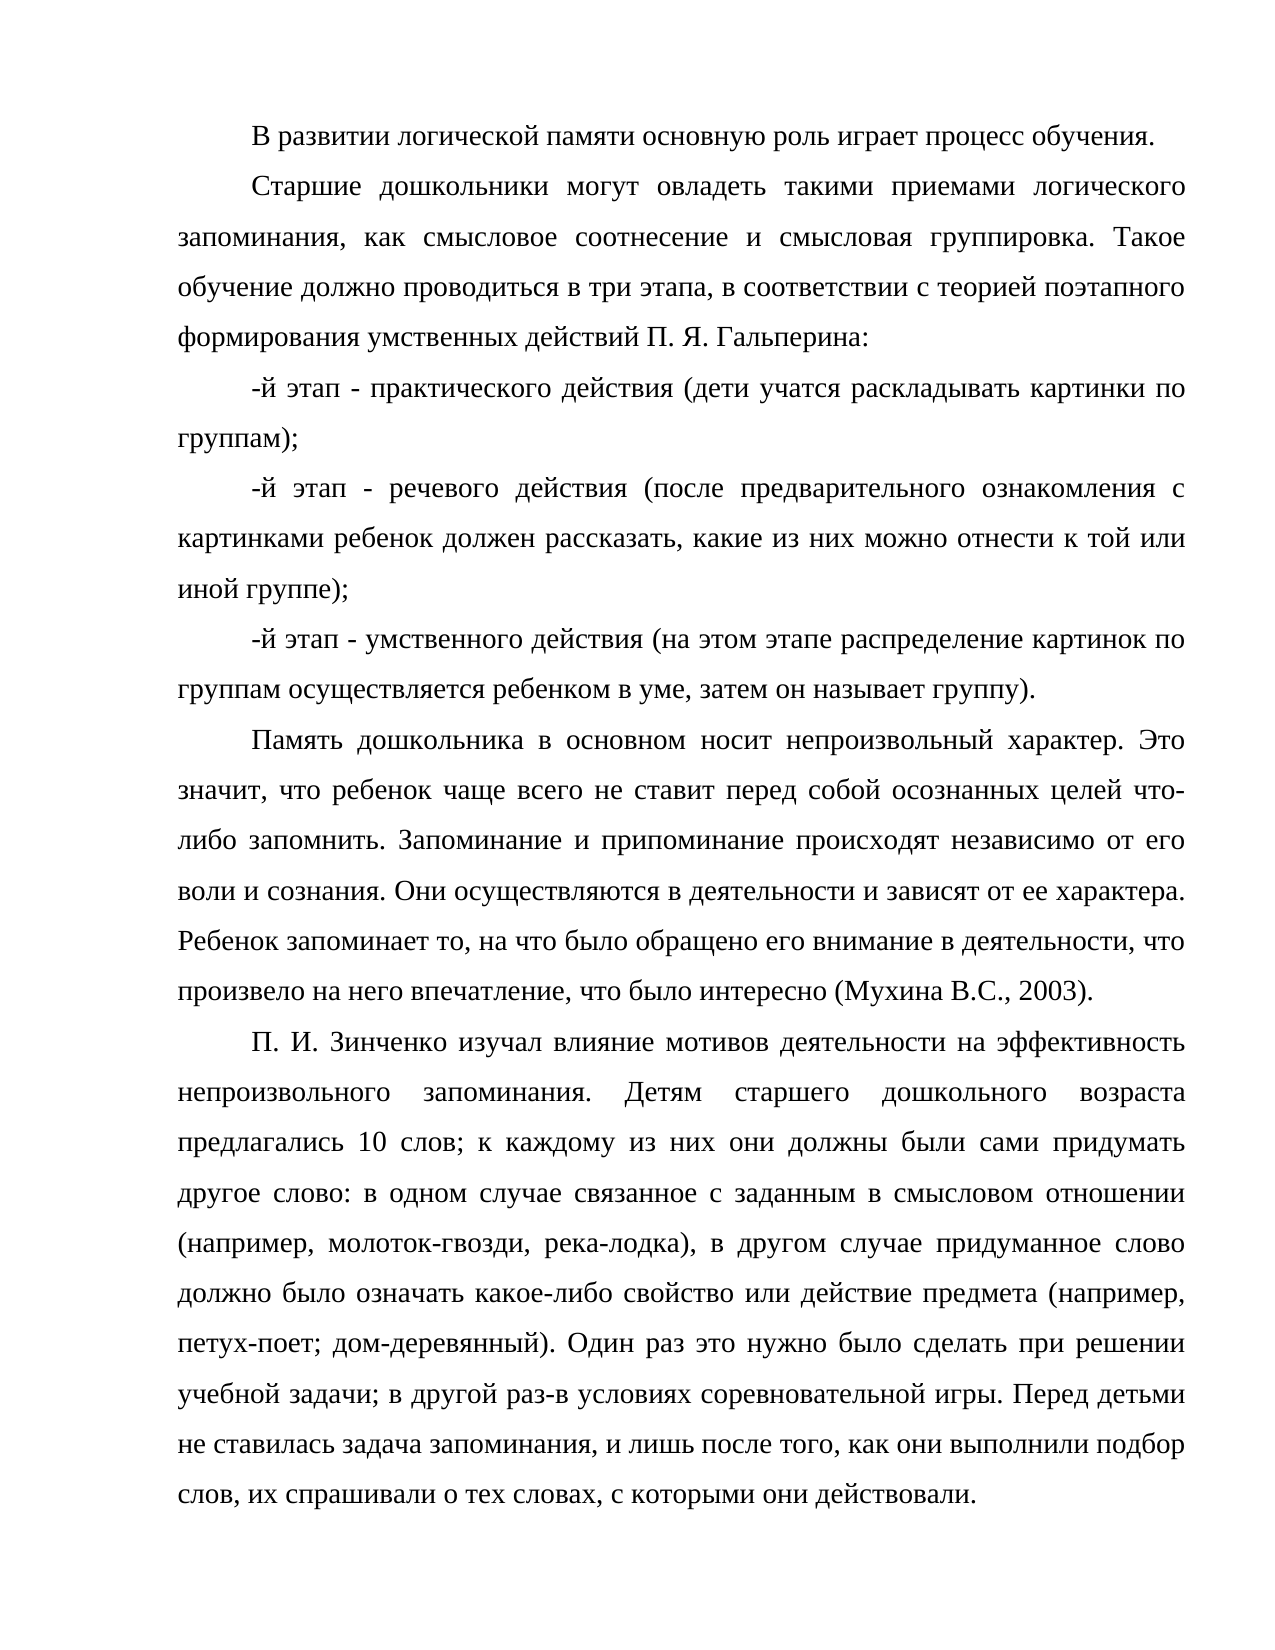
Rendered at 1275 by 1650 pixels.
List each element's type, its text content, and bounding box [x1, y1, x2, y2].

text Старшие дошкольники могут овладеть такими приемами логического запоминания, как смысловое соотнесение и смысловая группировка. Такое обучение должно проводиться в три этапа, в соответствии с теорией поэтапного формирования умственных действий П. Я. Гальперина: [177, 168, 1186, 353]
text -й этап - умственного действия (на этом этапе распределение картинок по группам осуществляется ребенком в уме, затем он называет группу). [177, 621, 1186, 705]
text -й этап - практического действия (дети учатся раскладывать картинки по группам); [177, 370, 1186, 453]
text Память дошкольника в основном носит непроизвольный характер. Это значит, что ребенок чаще всего не ставит перед собой осознанных целей что-либо запомнить. Запоминание и припоминание происходят независимо от его воли и сознания. Они осуществляются в деятельности и зависят от ее характера. Ребенок запоминает то, на что было обращено его внимание в деятельности, что произвело на него впечатление, что было интересно (Мухина В.С., 2003). [177, 722, 1186, 1007]
text -й этап - речевого действия (после предварительного ознакомления с картинками ребенок должен рассказать, какие из них можно отнести к той или иной группе); [177, 470, 1186, 604]
text В развитии логической памяти основную роль играет процесс обучения. [177, 118, 1186, 152]
text П. И. Зинченко изучал влияние мотивов деятельности на эффективность непроизвольного запоминания. Детям старшего дошкольного возраста предлагались 10 слов; к каждому из них они должны были сами придумать другое слово: в одном случае связанное с заданным в смысловом отношении (например, молоток-гвозди, река-лодка), в другом случае придуманное слово должно было означать какое-либо свойство или действие предмета (например, петух-поет; дом-деревянный). Один раз это нужно было сделать при решении учебной задачи; в другой раз-в условиях соревновательной игры. Перед детьми не ставилась задача запоминания, и лишь после того, как они выполнили подбор слов, их спрашивали о тех словах, с которыми они действовали. [177, 1024, 1186, 1510]
